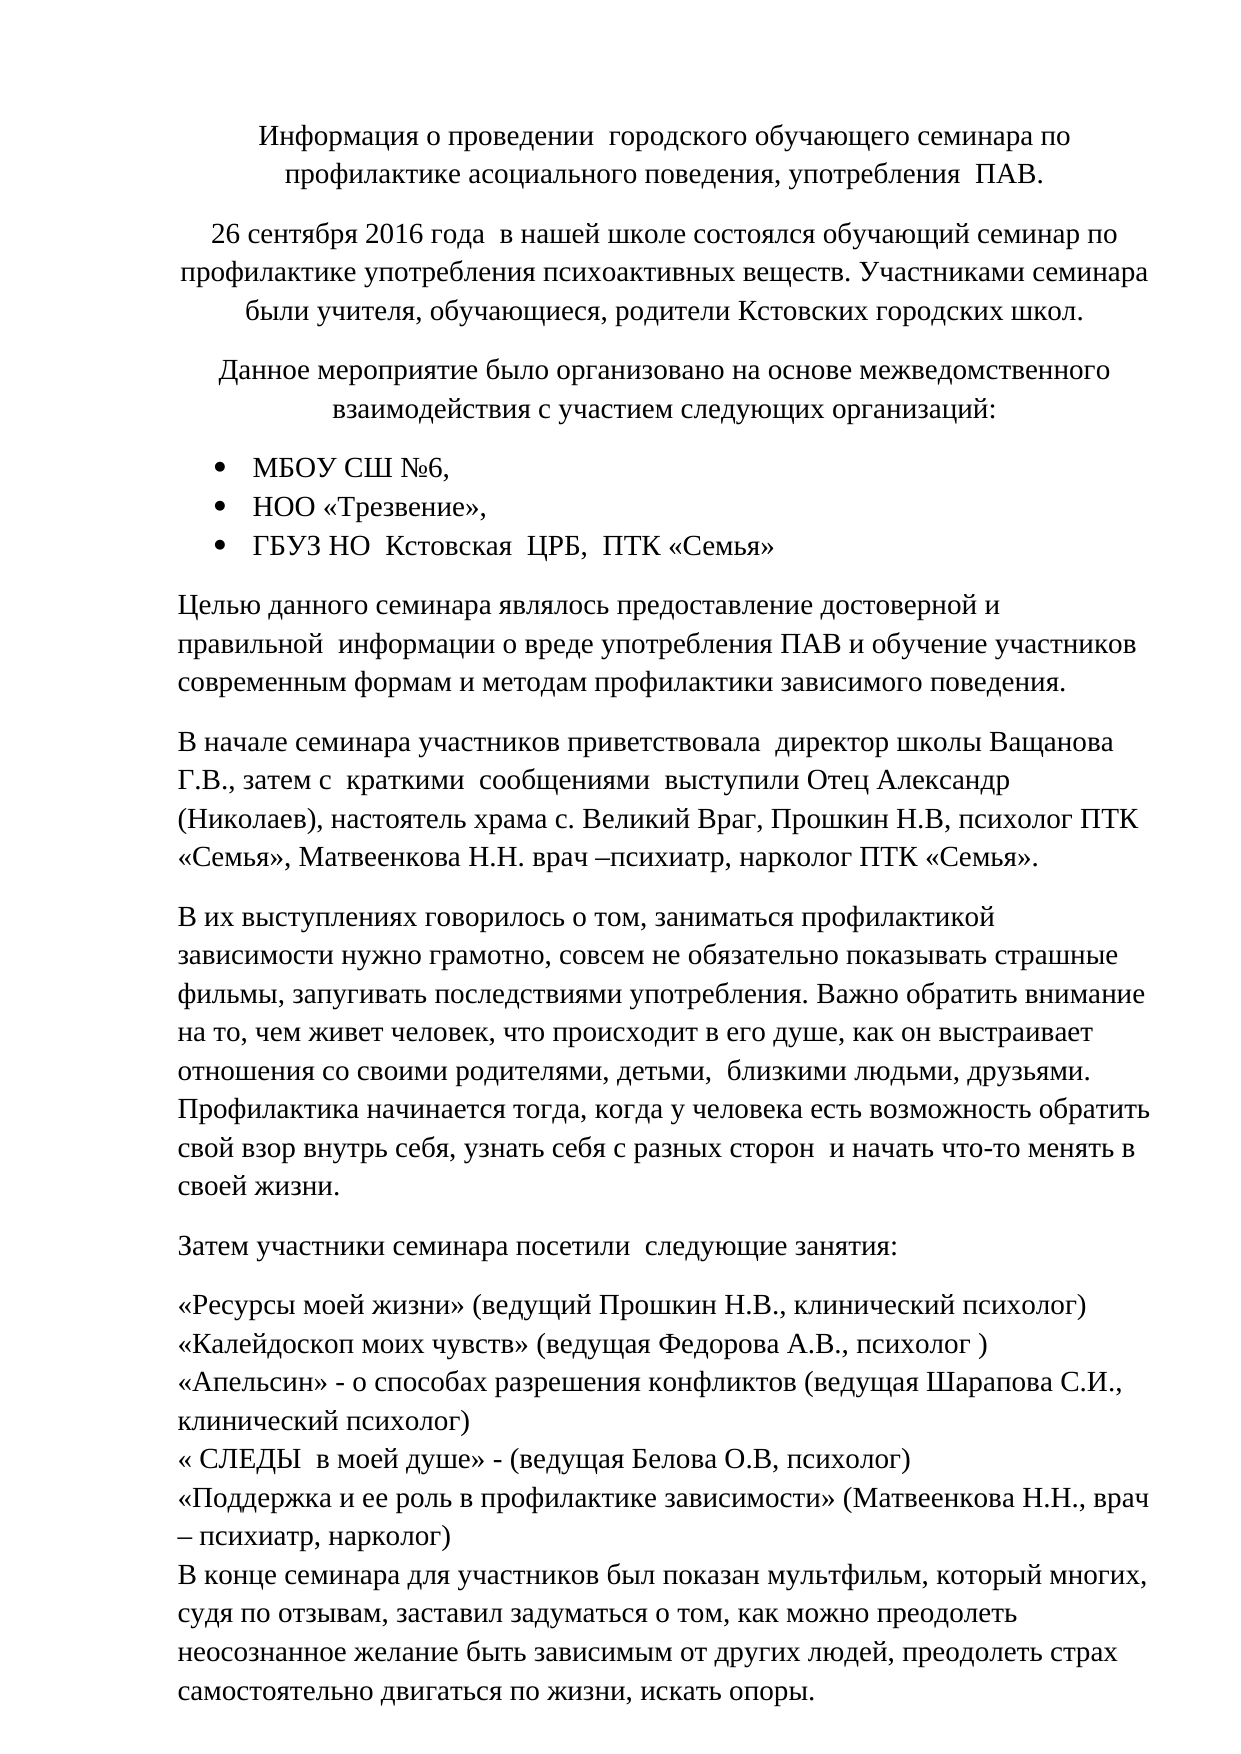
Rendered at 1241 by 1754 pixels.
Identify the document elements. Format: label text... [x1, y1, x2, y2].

text «Поддержка и ее роль в профилактике зависимости» (Матвеенкова Н.Н., врач – психиатр, нарколог) [177, 1480, 1152, 1552]
list ГБУЗ НО Кстовская ЦРБ, ПТК «Семья» [215, 528, 1152, 561]
text В конце семинара для участников был показан мультфильм, который многих, судя по отзывам, заставил задуматься о том, как можно преодолеть неосознанное желание быть зависимым от других людей, преодолеть страх самостоятельно двигаться по жизни, искать опоры. [177, 1557, 1152, 1706]
text Целью данного семинара являлось предоставление достоверной и правильной информации о вреде употребления ПАВ и обучение участников современным формам и методам профилактики зависимого поведения. [177, 587, 1152, 698]
list МБОУ СШ №6, [215, 450, 1152, 484]
text Затем участники семинара посетили следующие занятия: [177, 1228, 1152, 1261]
text В начале семинара участников приветствовала директор школы Ващанова Г.В., затем с краткими сообщениями выступили Отец Александр (Николаев), настоятель храма с. Великий Враг, Прошкин Н.В, психолог ПТК «Семья», Матвеенкова Н.Н. врач –психиатр, нарколог ПТК «Семья». [177, 724, 1152, 873]
text « СЛЕДЫ в моей душе» - (ведущая Белова О.В, психолог) [177, 1441, 1152, 1475]
text 26 сентября 2016 года в нашей школе состоялся обучающий семинар по профилактике употребления психоактивных веществ. Участниками семинара были учителя, обучающиеся, родители Кстовских городских школ. [177, 216, 1152, 327]
text Данное мероприятие было организовано на основе межведомственного взаимодействия с участием следующих организаций: [177, 352, 1152, 424]
text Информация о проведении городского обучающего семинара по профилактике асоциального поведения, употребления ПАВ. [177, 118, 1152, 190]
text «Калейдоскоп моих чувств» (ведущая Федорова А.В., психолог ) [177, 1326, 1152, 1359]
text В их выступлениях говорилось о том, заниматься профилактикой зависимости нужно грамотно, совсем не обязательно показывать страшные фильмы, запугивать последствиями употребления. Важно обратить внимание на то, чем живет человек, что происходит в его душе, как он выстраивает отношения со своими родителями, детьми, близкими людьми, друзьями. Профилактика начинается тогда, когда у человека есть возможность обратить свой взор внутрь себя, узнать себя с разных сторон и начать что-то менять в своей жизни. [177, 899, 1152, 1202]
text «Ресурсы моей жизни» (ведущий Прошкин Н.В., клинический психолог) [177, 1287, 1152, 1321]
list НОО «Трезвение», [215, 489, 1152, 523]
text «Апельсин» - о способах разрешения конфликтов (ведущая Шарапова С.И., клинический психолог) [177, 1364, 1152, 1436]
